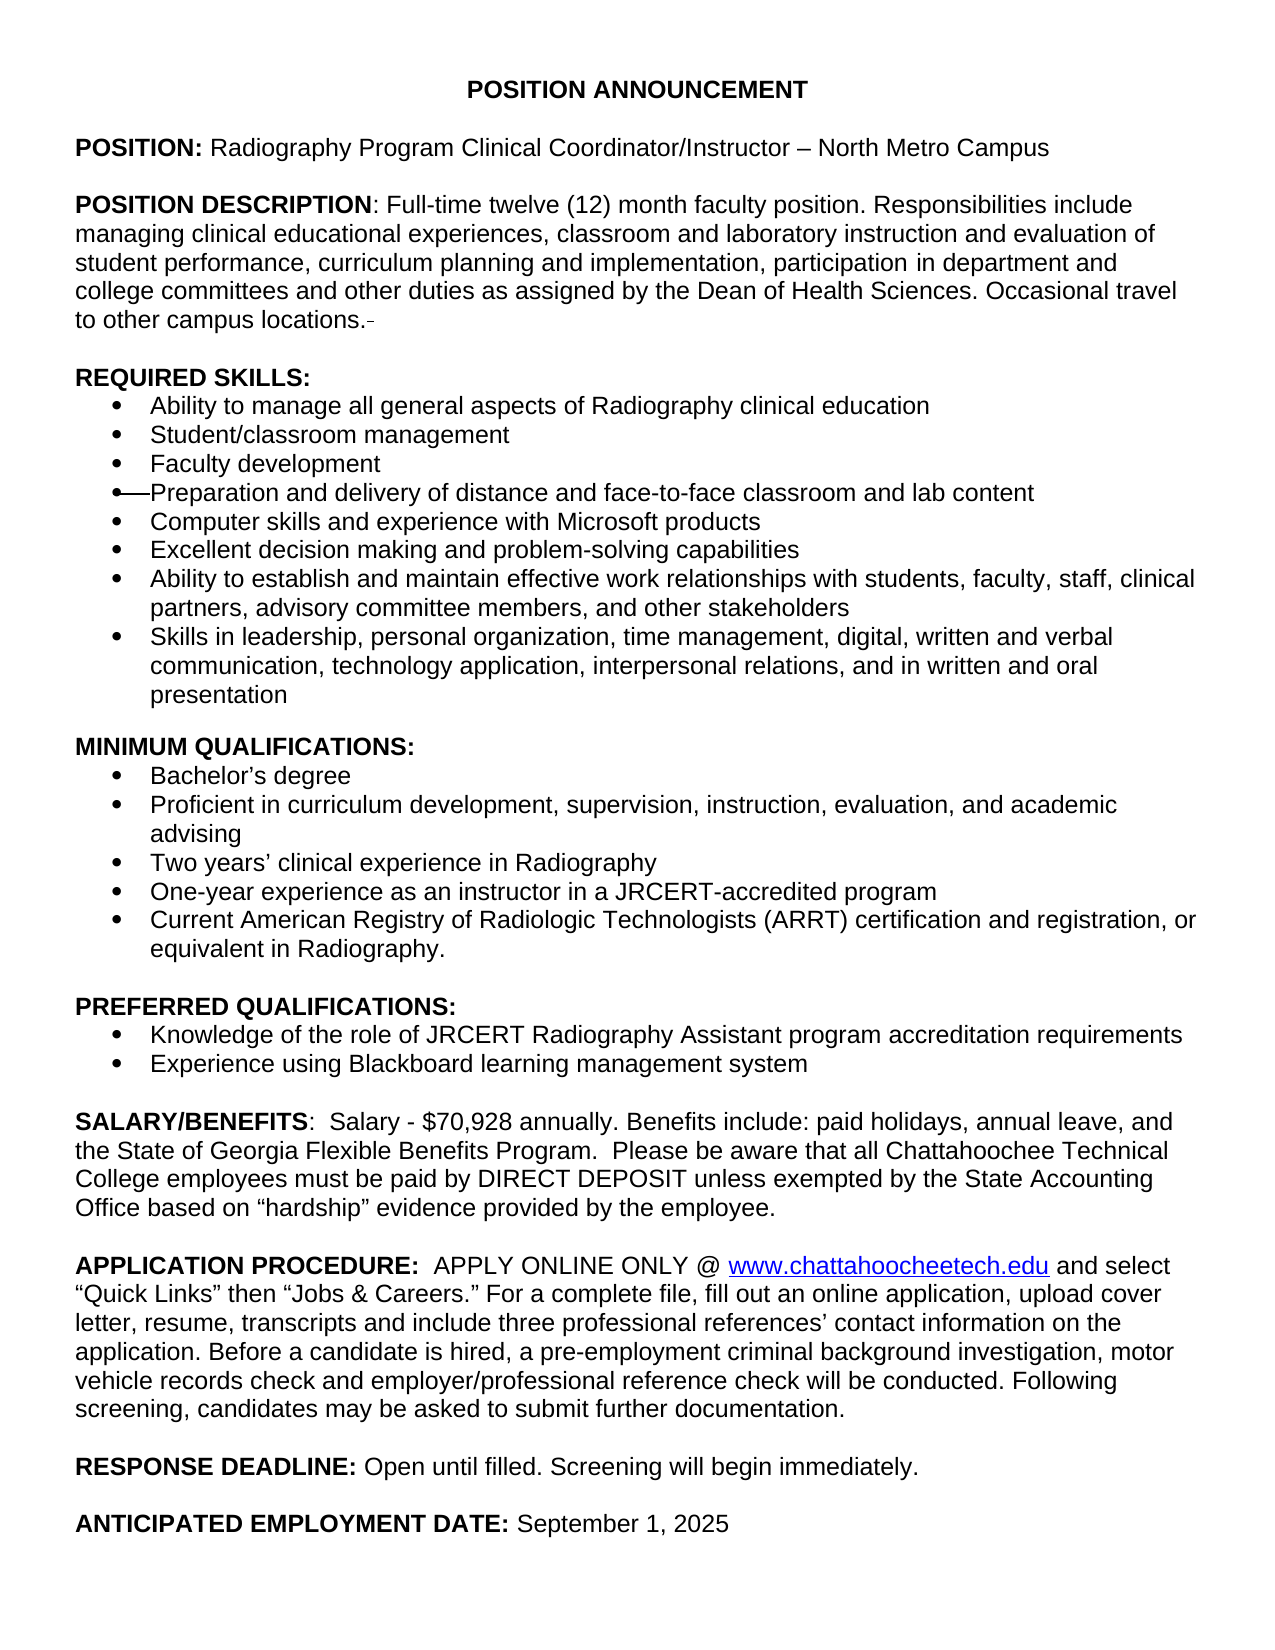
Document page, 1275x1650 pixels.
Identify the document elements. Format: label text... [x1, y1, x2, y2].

list Proficient in curriculum development, supervision, instruction, evaluation, and academic advising [112, 790, 1200, 848]
list Current American Registry of Radiologic Technologists (ARRT) certification and registration, or equivalent in Radiography. [112, 905, 1200, 963]
list Skills in leadership, personal organization, time management, digital, written and verbal communication, technology application, interpersonal relations, and in written and oral presentation [112, 622, 1200, 708]
list Preparation and delivery of distance and face-to-face classroom and lab content [112, 478, 1200, 507]
list Bachelor’s degree [112, 761, 1200, 790]
list Two years’ clinical experience in Radiography [112, 848, 1200, 876]
list Student/classroom management [112, 420, 1200, 449]
list Excellent decision making and problem-solving capabilities [112, 536, 1200, 564]
list Ability to manage all general aspects of Radiography clinical education [112, 391, 1200, 420]
text RESPONSE DEADLINE: Open until filled. Screening will begin immediately. [75, 1452, 1200, 1481]
text MINIMUM QUALIFICATIONS: [75, 732, 1200, 761]
list Ability to establish and maintain effective work relationships with students, faculty, staff, clinical partners, advisory committee members, and other stakeholders [112, 564, 1200, 622]
text POSITION: Radiography Program Clinical Coordinator/Instructor – North Metro Campus [75, 132, 1200, 161]
list Experience using Blackboard learning management system [112, 1049, 1200, 1078]
list Knowledge of the role of JRCERT Radiography Assistant program accreditation requirements [112, 1020, 1200, 1049]
list Computer skills and experience with Microsoft products [112, 507, 1200, 536]
list Faculty development [112, 449, 1200, 478]
text POSITION ANNOUNCEMENT [75, 75, 1200, 104]
text PREFERRED QUALIFICATIONS: [75, 992, 1200, 1020]
text POSITION DESCRIPTION: Full-time twelve (12) month faculty position. Responsibilities include managing clinical educational experiences, classroom and laboratory instruction and evaluation of student performance, curriculum planning and implementation, participation in department and college committees and other duties as assigned by the Dean of Health Sciences. Occasional travel to other campus locations. [75, 190, 1200, 334]
list One-year experience as an instructor in a JRCERT-accredited program [112, 876, 1200, 905]
text REQUIRED SKILLS: [75, 362, 1200, 391]
text APPLICATION PROCEDURE: APPLY ONLINE ONLY @ www.chattahoocheetech.edu and select “Quick Links” then “Jobs & Careers.” For a complete file, fill out an online application, upload cover letter, resume, transcripts and include three professional references’ contact information on the application. Before a candidate is hired, a pre-employment criminal background investigation, motor vehicle records check and employer/professional reference check will be conducted. Following screening, candidates may be asked to submit further documentation. [75, 1251, 1200, 1423]
text SALARY/BENEFITS: Salary - $70,928 annually. Benefits include: paid holidays, annual leave, and the State of Georgia Flexible Benefits Program. Please be aware that all Chattahoochee Technical College employees must be paid by DIRECT DEPOSIT unless exempted by the State Accounting Office based on “hardship” evidence provided by the employee. [75, 1107, 1200, 1222]
text ANTICIPATED EMPLOYMENT DATE: September 1, 2025 [75, 1509, 1200, 1538]
